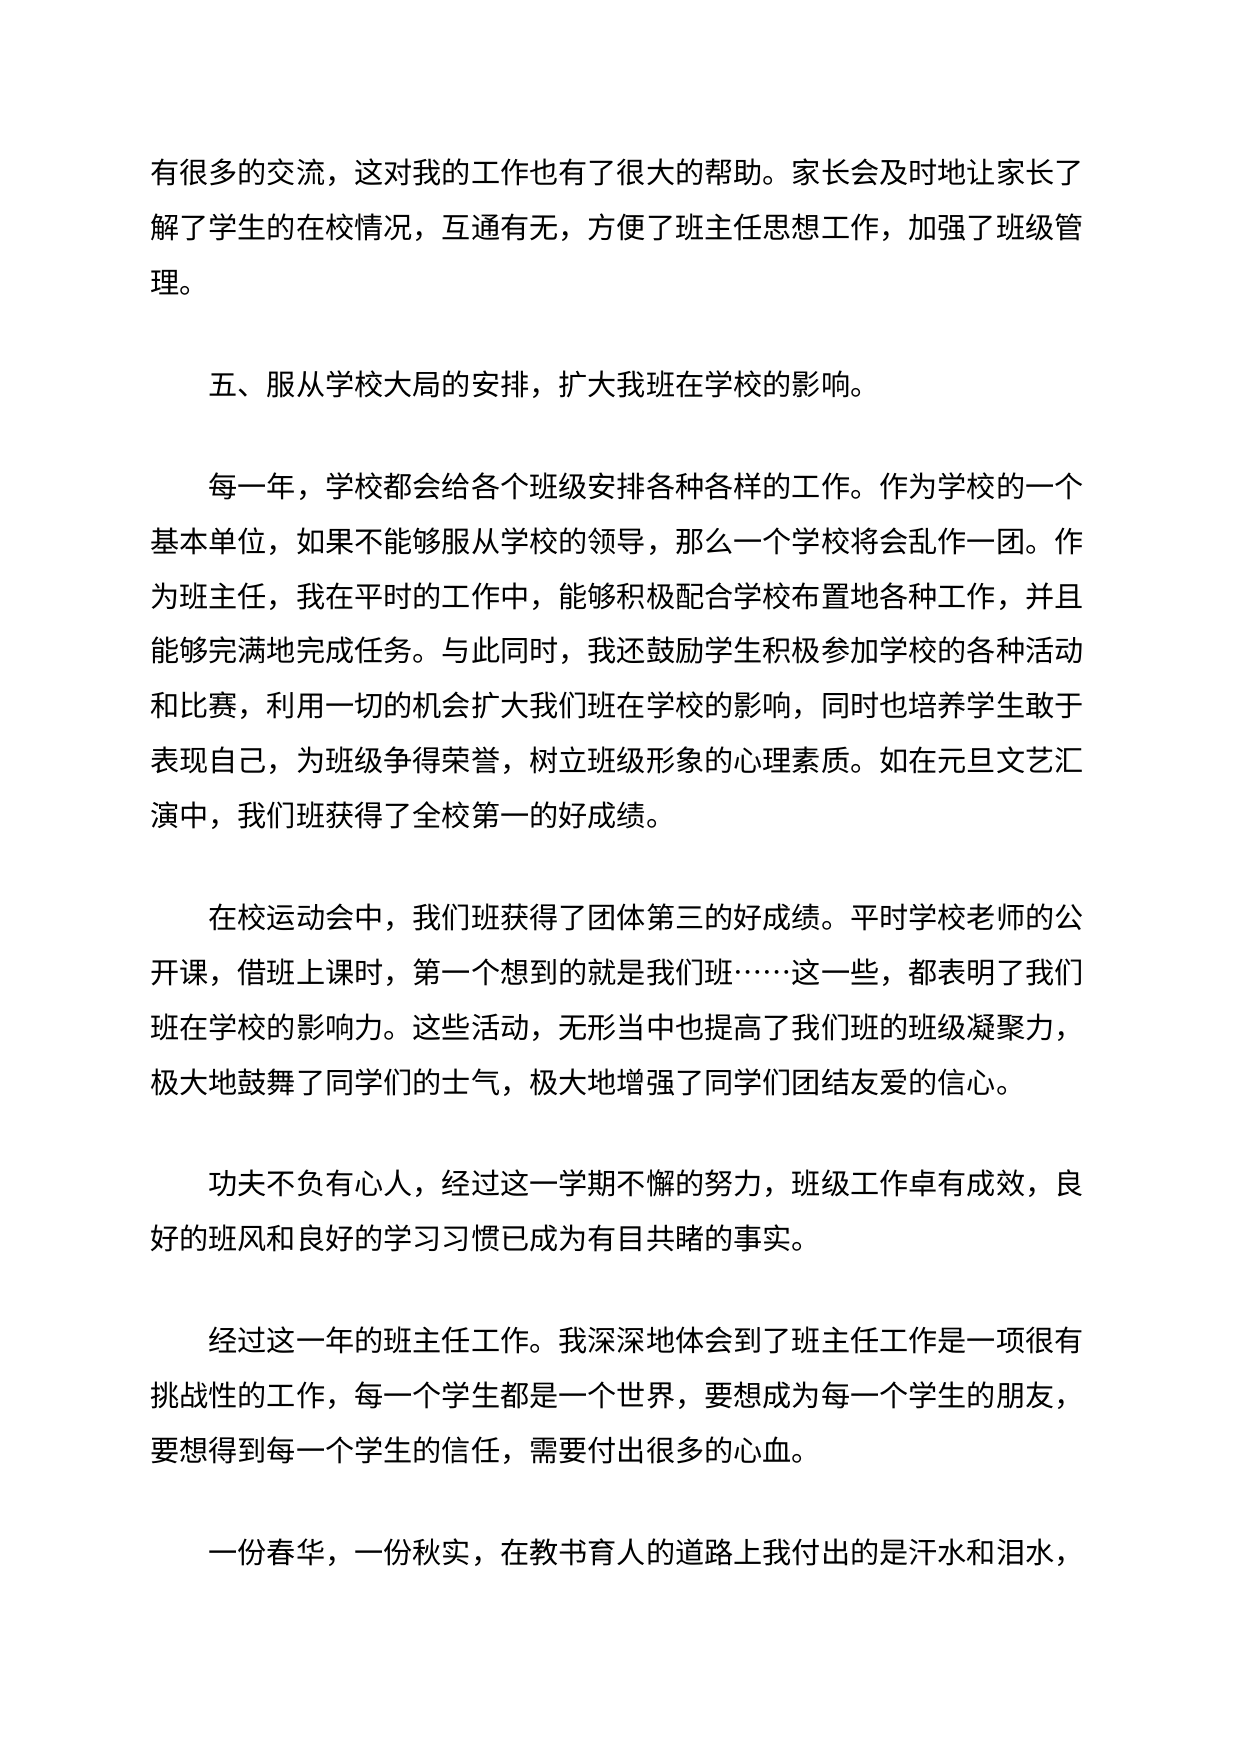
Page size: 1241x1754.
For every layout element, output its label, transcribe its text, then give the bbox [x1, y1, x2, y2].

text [150, 1529, 1090, 1571]
text 在校运动会中，我们班获得了团体第三的好成绩。平时学校老师的公开课，借班上课时，第一个想到的就是我们班……这一些，都表明了我们班在学校的影响力。这些活动，无形当中也提高了我们班的班级凝聚力，极大地鼓舞了同学们的士气，极大地增强了同学们团结友爱的信心。 [150, 894, 1090, 1101]
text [150, 150, 1090, 302]
text 经过这一年的班主任工作。我深深地体会到了班主任工作是一项很有挑战性的工作，每一个学生都是一个世界，要想成为每一个学生的朋友，要想得到每一个学生的信任，需要付出很多的心血。 [150, 1318, 1090, 1470]
text 五、服从学校大局的安排，扩大我班在学校的影响。 [150, 362, 1090, 404]
text 功夫不负有心人，经过这一学期不懈的努力，班级工作卓有成效，良好的班风和良好的学习习惯已成为有目共睹的事实。 [150, 1161, 1090, 1258]
text 每一年，学校都会给各个班级安排各种各样的工作。作为学校的一个基本单位，如果不能够服从学校的领导，那么一个学校将会乱作一团。作为班主任，我在平时的工作中，能够积极配合学校布置地各种工作，并且能够完满地完成任务。与此同时，我还鼓励学生积极参加学校的各种活动和比赛，利用一切的机会扩大我们班在学校的影响，同时也培养学生敢于表现自己，为班级争得荣誉，树立班级形象的心理素质。如在元旦文艺汇演中，我们班获得了全校第一的好成绩。 [150, 463, 1090, 835]
